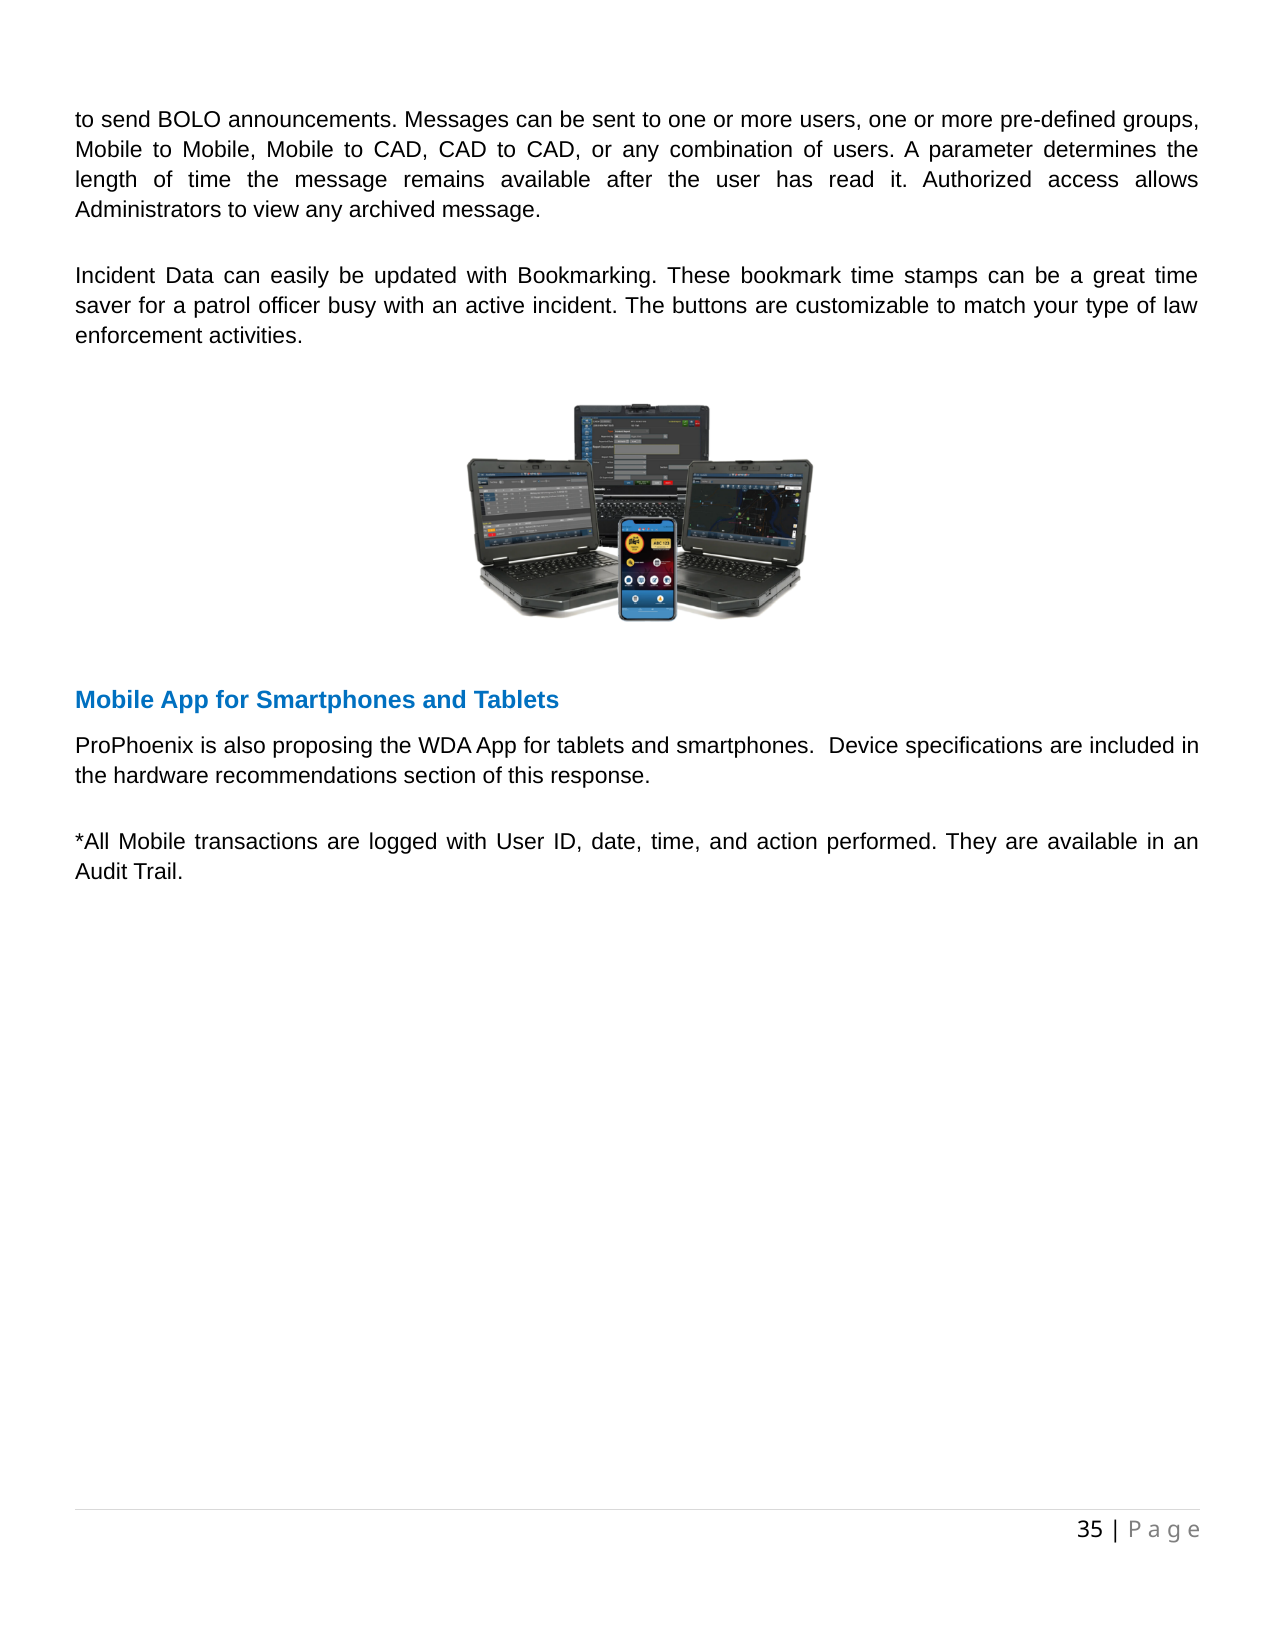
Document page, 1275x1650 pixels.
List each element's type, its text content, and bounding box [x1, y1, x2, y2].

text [75, 106, 1200, 223]
text Mobile App for Smartphones and Tablets [75, 685, 1200, 713]
text ProPhoenix is also proposing the WDA App for tablets and smartphones. Device specifications are included in the hardware recommendations section of this response. [75, 732, 1200, 789]
text Incident Data can easily be updated with Bookmarking. These bookmark time stamps can be a great time saver for a patrol officer busy with an active incident. The buttons are customizable to match your type of law enforcement activities. [75, 262, 1200, 348]
text *All Mobile transactions are logged with User ID, date, time, and action performed. They are available in an Audit Trail. [75, 828, 1200, 884]
picture [446, 381, 829, 645]
